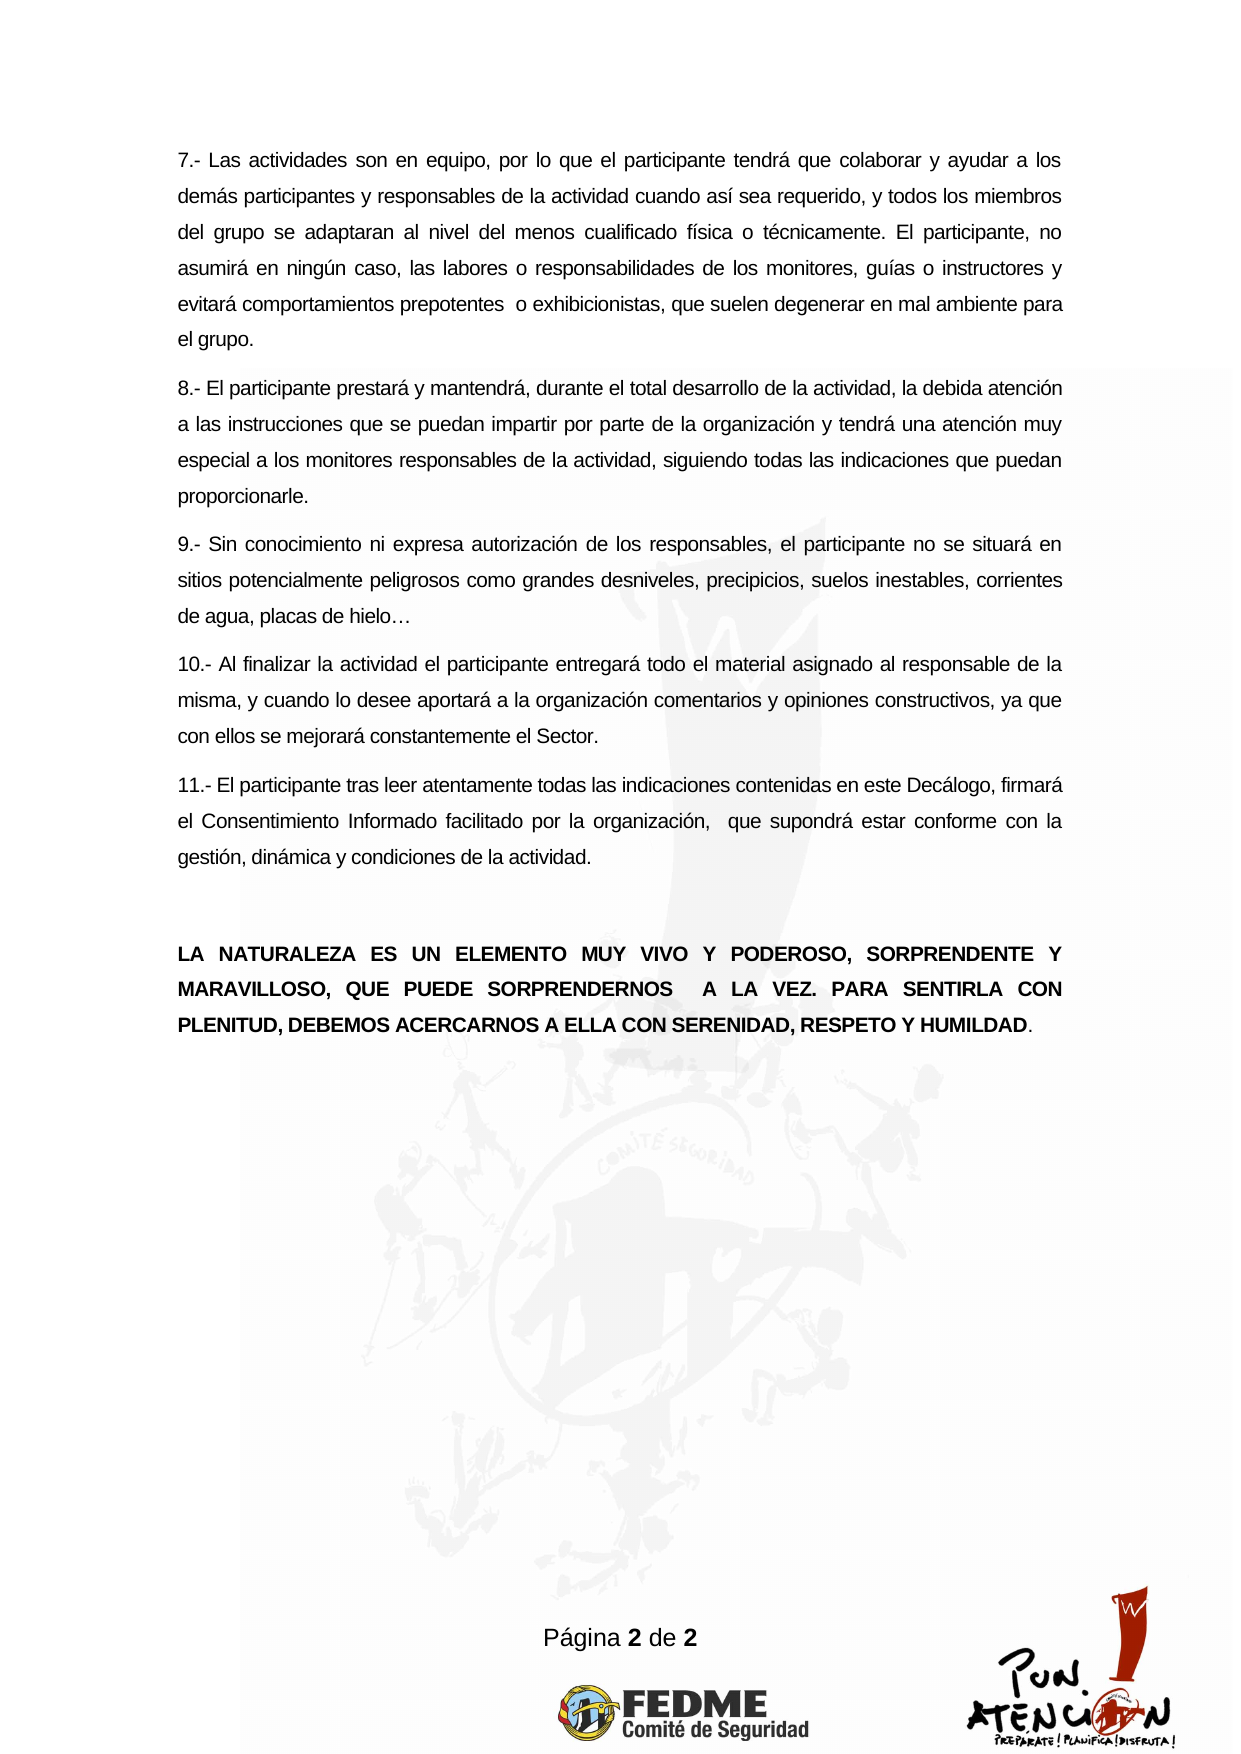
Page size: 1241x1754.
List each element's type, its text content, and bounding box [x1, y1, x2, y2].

title 7.- Las actividades son en equipo, por lo que el participante tendrá que colaborar y ayudar a los demás participantes y responsables de la actividad cuando así sea requerido, y todos los miembros del grupo se adaptaran al nivel del menos cualificado física o técnicamente. El participante, no asumirá en ningún caso, las labores o responsabilidades de los monitores, guías o instructores y evitará comportamientos prepotentes o exhibicionistas, que suelen degenerar en mal ambiente para el grupo. [177, 148, 1063, 351]
title LA NATURALEZA ES UN ELEMENTO MUY VIVO Y PODEROSO, SORPRENDENTE Y MARAVILLOSO, QUE PUEDE SORPRENDERNOS A LA VEZ. PARA SENTIRLA CON PLENITUD, DEBEMOS ACERCARNOS A ELLA CON SERENIDAD, RESPETO Y HUMILDAD. [177, 941, 1063, 1037]
title 10.- Al finalizar la actividad el participante entregará todo el material asignado al responsable de la misma, y cuando lo desee aportará a la organización comentarios y opiniones constructivos, ya que con ellos se mejorará constantemente el Sector. [177, 652, 1063, 748]
title 9.- Sin conocimiento ni expresa autorización de los responsables, el participante no se situará en sitios potencialmente peligrosos como grandes desniveles, precipicios, suelos inestables, corrientes de agua, placas de hielo… [177, 532, 1063, 628]
picture [239, 368, 1233, 1754]
title 8.- El participante prestará y mantendrá, durante el total desarrollo de la actividad, la debida atención a las instrucciones que se puedan impartir por parte de la organización y tendrá una atención muy especial a los monitores responsables de la actividad, siguiendo todas las indicaciones que puedan proporcionarle. [177, 376, 1063, 507]
title 11.- El participante tras leer atentamente todas las indicaciones contenidas en este Decálogo, firmará el Consentimiento Informado facilitado por la organización, que supondrá estar conforme con la gestión, dinámica y condiciones de la actividad. [177, 773, 1063, 868]
